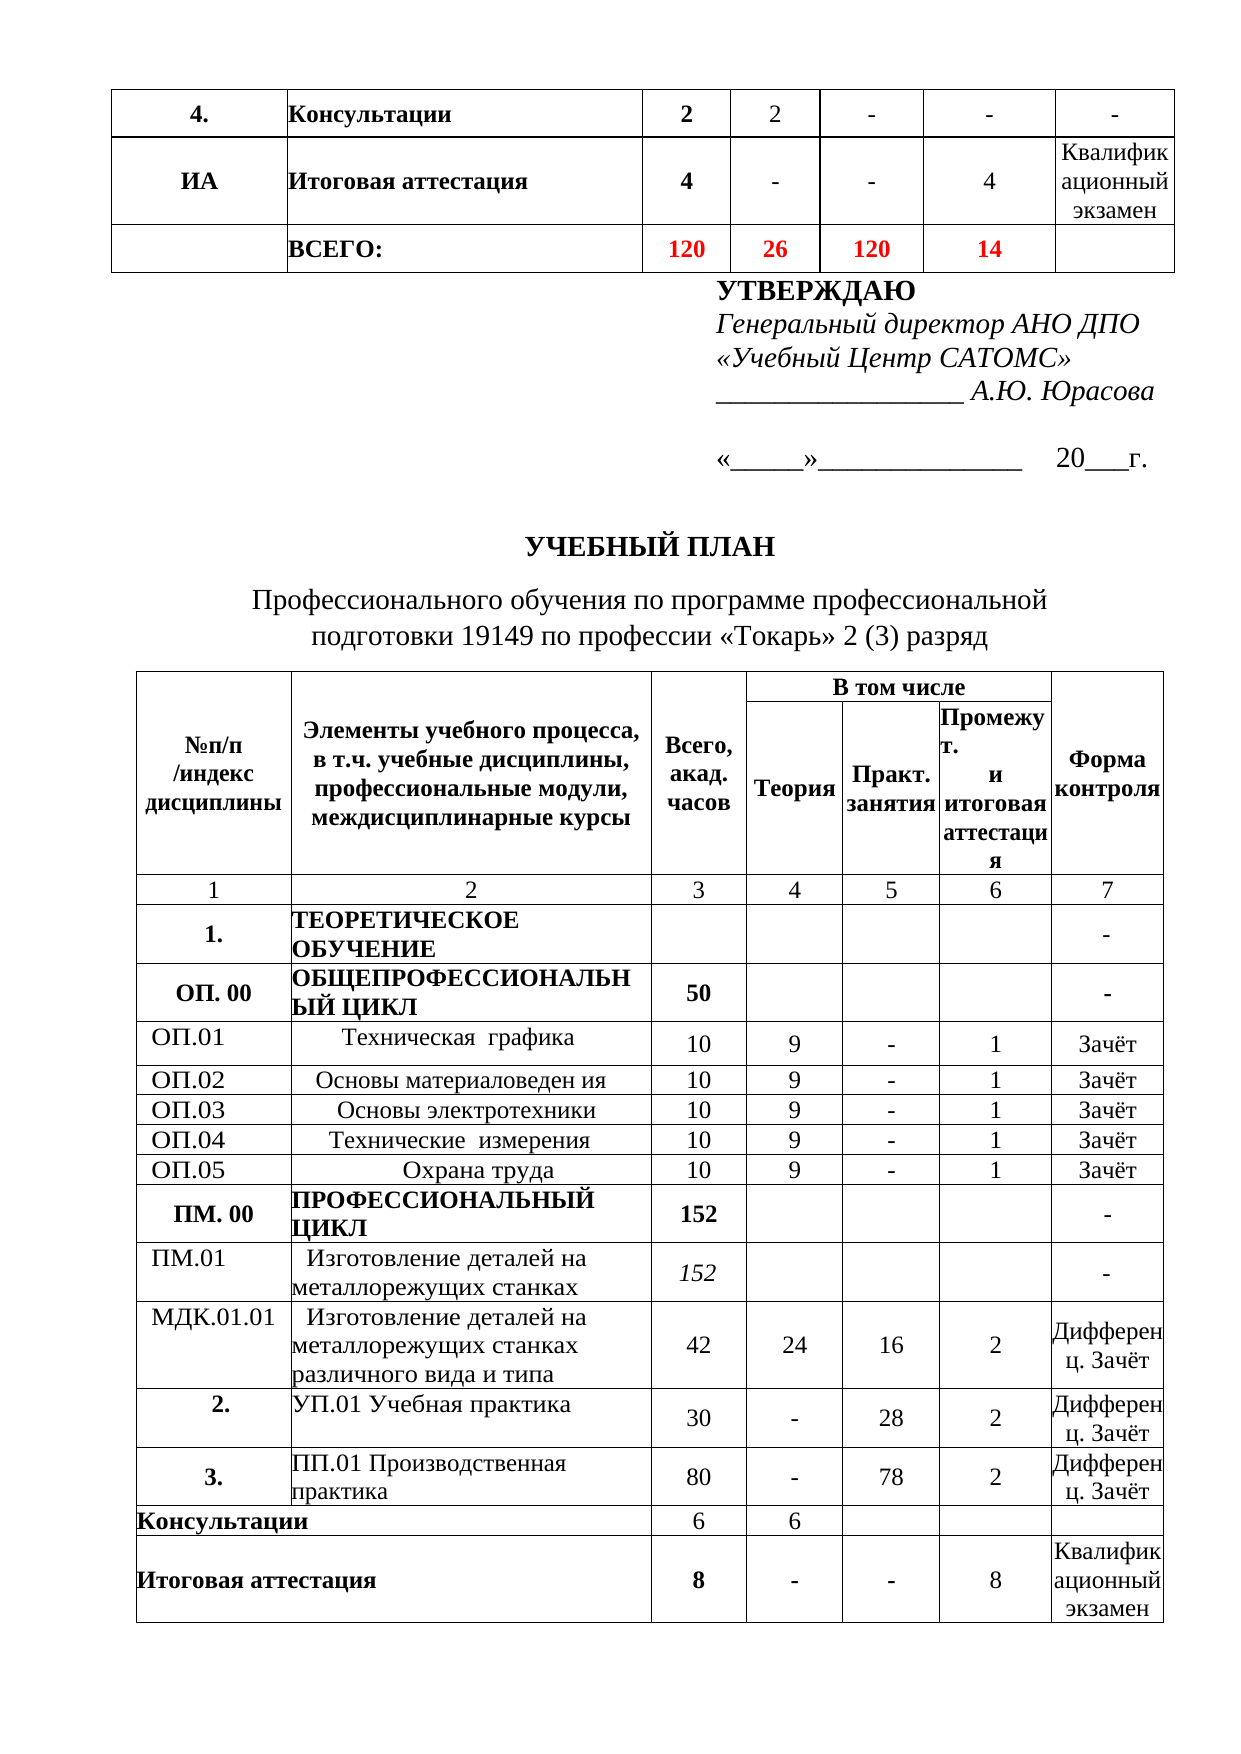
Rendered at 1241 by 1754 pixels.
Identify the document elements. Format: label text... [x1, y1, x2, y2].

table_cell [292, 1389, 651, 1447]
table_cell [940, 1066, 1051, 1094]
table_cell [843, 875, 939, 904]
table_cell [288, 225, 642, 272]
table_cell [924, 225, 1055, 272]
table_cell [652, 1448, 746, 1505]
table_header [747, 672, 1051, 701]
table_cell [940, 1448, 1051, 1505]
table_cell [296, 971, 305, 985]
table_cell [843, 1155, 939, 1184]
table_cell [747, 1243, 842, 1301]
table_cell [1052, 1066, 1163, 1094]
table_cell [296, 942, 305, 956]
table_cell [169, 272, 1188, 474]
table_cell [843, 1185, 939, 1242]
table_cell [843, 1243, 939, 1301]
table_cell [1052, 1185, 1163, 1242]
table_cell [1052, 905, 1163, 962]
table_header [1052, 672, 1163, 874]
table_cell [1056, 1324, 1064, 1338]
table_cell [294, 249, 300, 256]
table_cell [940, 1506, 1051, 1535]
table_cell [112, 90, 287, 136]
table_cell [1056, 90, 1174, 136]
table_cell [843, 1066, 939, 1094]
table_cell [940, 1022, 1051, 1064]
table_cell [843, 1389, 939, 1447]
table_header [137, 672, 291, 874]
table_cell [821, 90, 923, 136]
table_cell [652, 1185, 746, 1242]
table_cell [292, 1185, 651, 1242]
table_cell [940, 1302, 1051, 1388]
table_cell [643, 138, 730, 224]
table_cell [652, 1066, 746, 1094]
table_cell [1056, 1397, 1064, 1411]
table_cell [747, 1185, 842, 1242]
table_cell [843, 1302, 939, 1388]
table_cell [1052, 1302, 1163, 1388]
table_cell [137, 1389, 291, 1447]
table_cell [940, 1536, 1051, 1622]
text Профессионального обучения по программе профессиональной подготовки 19149 по профессии «Токарь» 2 (3) разряд [177, 582, 1122, 651]
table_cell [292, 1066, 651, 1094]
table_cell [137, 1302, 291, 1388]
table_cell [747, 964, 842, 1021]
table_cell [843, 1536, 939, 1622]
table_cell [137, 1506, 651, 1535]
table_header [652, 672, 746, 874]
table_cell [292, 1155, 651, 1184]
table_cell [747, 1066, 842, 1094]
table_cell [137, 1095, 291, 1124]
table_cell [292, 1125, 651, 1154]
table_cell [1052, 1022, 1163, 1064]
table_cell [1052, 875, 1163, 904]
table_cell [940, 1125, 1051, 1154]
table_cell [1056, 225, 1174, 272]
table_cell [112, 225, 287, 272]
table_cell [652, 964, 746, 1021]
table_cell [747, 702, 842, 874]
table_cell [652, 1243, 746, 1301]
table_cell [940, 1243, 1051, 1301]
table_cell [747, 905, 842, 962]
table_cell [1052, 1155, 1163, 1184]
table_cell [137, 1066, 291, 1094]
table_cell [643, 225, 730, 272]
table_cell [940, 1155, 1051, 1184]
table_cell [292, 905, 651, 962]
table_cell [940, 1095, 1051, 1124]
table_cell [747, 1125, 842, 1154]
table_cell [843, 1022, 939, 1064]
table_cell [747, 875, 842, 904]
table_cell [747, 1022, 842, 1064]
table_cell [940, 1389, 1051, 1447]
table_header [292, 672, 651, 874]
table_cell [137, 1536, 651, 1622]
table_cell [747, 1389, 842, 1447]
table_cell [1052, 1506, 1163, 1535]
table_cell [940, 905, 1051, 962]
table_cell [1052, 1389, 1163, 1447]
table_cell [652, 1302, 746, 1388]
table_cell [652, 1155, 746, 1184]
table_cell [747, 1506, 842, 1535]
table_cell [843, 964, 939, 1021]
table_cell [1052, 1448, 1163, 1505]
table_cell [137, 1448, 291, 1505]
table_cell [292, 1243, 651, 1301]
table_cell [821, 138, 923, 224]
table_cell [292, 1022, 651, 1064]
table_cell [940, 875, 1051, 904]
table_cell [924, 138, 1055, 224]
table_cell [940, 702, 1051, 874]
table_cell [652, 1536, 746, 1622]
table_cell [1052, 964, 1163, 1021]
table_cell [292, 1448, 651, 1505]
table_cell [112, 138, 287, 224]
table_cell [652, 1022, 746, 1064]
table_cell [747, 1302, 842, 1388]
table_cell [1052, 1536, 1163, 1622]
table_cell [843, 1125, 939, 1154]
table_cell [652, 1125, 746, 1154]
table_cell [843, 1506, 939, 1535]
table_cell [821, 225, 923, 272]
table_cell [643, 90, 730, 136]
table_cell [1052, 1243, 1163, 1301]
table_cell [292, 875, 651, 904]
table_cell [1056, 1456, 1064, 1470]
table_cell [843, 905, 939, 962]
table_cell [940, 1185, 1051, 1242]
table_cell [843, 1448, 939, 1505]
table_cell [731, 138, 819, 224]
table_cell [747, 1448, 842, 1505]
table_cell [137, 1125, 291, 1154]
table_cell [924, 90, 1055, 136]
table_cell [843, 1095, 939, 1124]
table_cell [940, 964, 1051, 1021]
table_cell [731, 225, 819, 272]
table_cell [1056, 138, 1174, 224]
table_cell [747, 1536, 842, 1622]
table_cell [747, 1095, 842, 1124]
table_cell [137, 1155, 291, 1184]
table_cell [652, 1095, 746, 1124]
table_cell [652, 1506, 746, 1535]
text УЧЕБНЫЙ ПЛАН [177, 529, 1122, 562]
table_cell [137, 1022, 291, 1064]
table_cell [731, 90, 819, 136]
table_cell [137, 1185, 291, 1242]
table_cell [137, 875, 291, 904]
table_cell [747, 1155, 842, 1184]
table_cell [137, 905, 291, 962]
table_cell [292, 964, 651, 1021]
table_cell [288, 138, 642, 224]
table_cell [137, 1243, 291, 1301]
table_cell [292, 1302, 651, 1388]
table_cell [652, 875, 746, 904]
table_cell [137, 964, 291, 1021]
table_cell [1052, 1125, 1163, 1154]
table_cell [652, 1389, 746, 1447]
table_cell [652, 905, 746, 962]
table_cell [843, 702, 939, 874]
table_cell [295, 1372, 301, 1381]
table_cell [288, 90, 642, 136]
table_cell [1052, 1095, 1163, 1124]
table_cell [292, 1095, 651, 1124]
